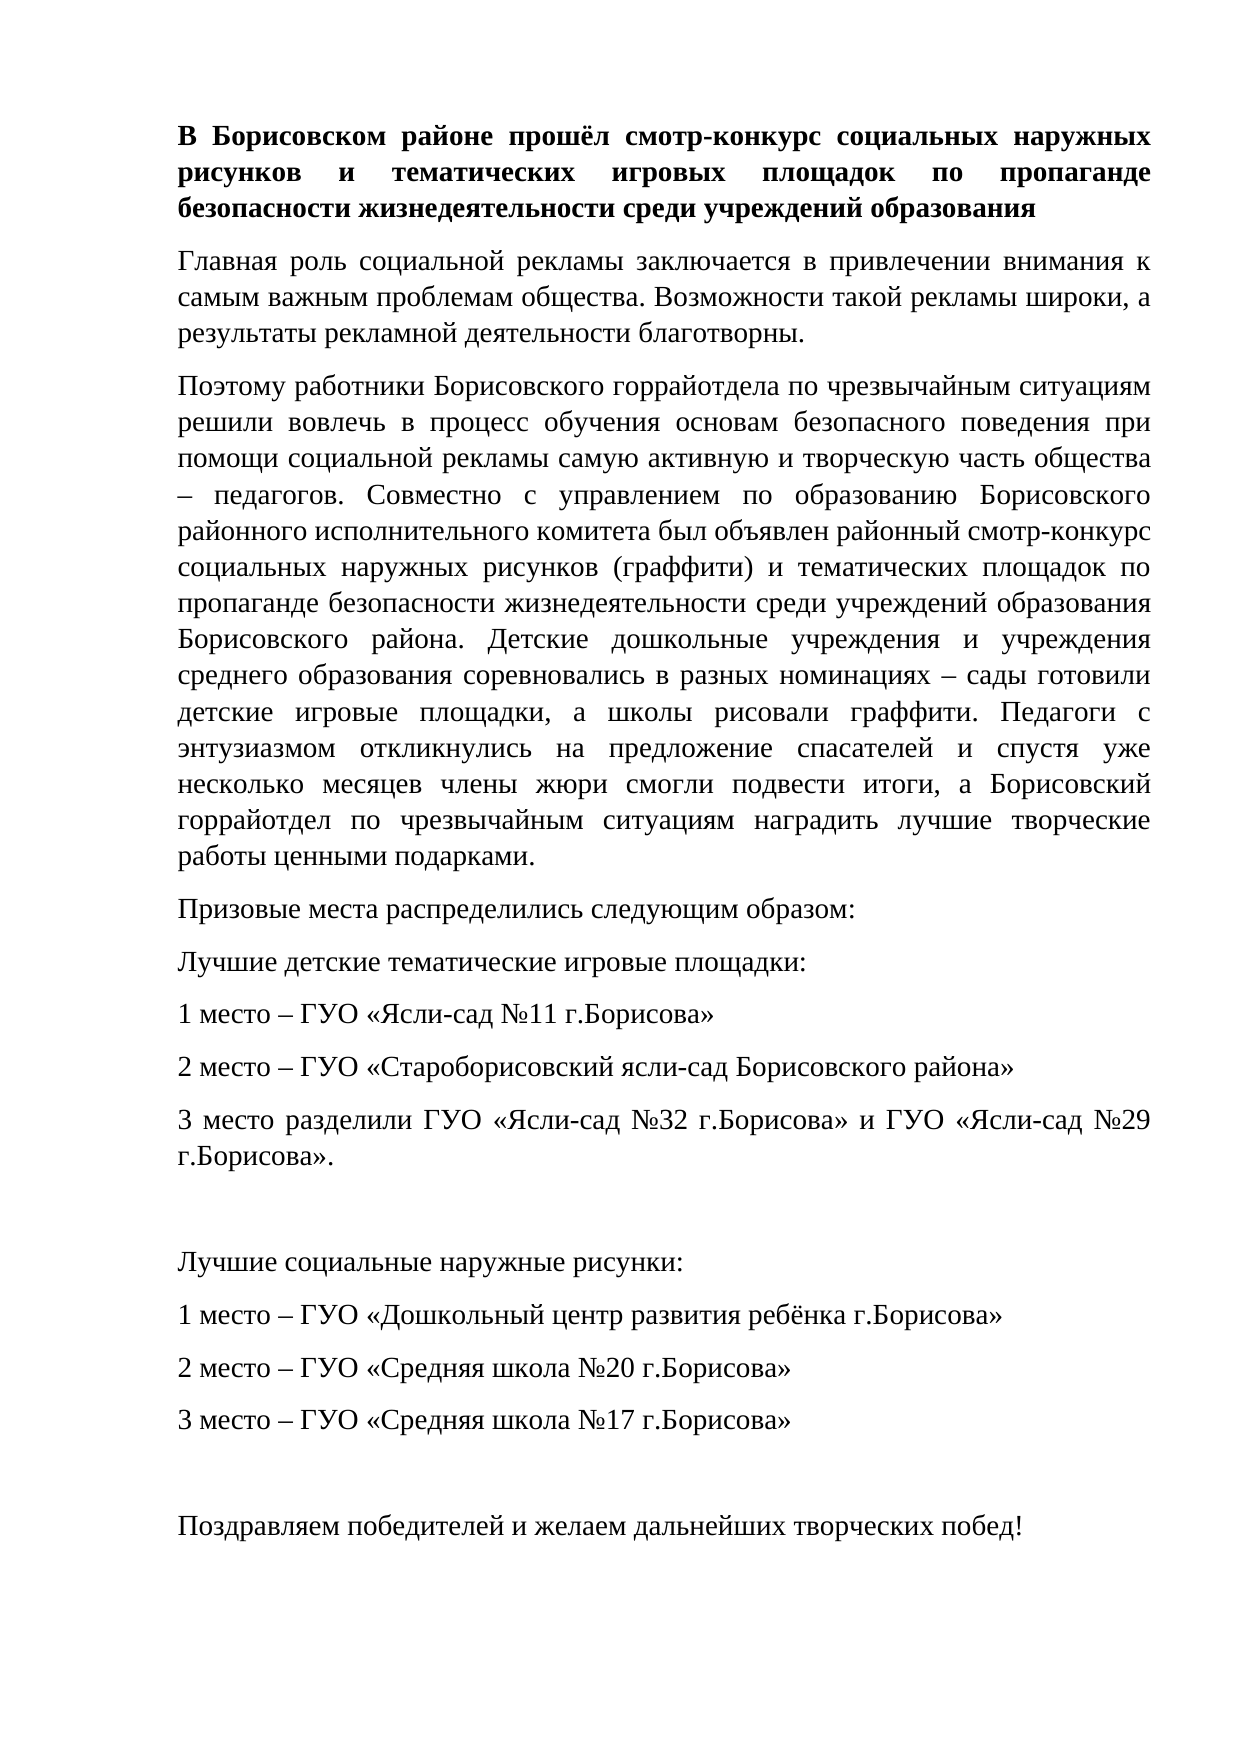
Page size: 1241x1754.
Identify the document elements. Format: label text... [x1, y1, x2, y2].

text 2 место – ГУО «Староборисовский ясли-сад Борисовского района» [177, 1049, 1152, 1083]
text 3 место – ГУО «Средняя школа №17 г.Борисова» [177, 1402, 1152, 1436]
text В Борисовском районе прошёл смотр-конкурс социальных наружных рисунков и тематических игровых площадок по пропаганде безопасности жизнедеятельности среди учреждений образования [177, 118, 1152, 224]
text Поэтому работники Борисовского горрайотдела по чрезвычайным ситуациям решили вовлечь в процесс обучения основам безопасного поведения при помощи социальной рекламы самую активную и творческую часть общества – педагогов. Совместно с управлением по образованию Борисовского районного исполнительного комитета был объявлен районный смотр-конкурс социальных наружных рисунков (граффити) и тематических площадок по пропаганде безопасности жизнедеятельности среди учреждений образования Борисовского района. Детские дошкольные учреждения и учреждения среднего образования соревновались в разных номинациях – сады готовили детские игровые площадки, а школы рисовали граффити. Педагоги с энтузиазмом откликнулись на предложение спасателей и спустя уже несколько месяцев члены жюри смогли подвести итоги, а Борисовский горрайотдел по чрезвычайным ситуациям наградить лучшие творческие работы ценными подарками. [177, 368, 1152, 872]
text Лучшие социальные наружные рисунки: [177, 1244, 1152, 1278]
text 1 место – ГУО «Ясли-сад №11 г.Борисова» [177, 997, 1152, 1030]
text Главная роль социальной рекламы заключается в привлечении внимания к самым важным проблемам общества. Возможности такой рекламы широки, а результаты рекламной деятельности благотворны. [177, 243, 1152, 349]
text Поздравляем победителей и желаем дальнейших творческих побед! [177, 1508, 1152, 1542]
text 3 место разделили ГУО «Ясли-сад №32 г.Борисова» и ГУО «Ясли-сад №29 г.Борисова». [177, 1102, 1152, 1172]
text 2 место – ГУО «Средняя школа №20 г.Борисова» [177, 1350, 1152, 1383]
text Лучшие детские тематические игровые площадки: [177, 944, 1152, 977]
text Призовые места распределились следующим образом: [177, 891, 1152, 924]
text 1 место – ГУО «Дошкольный центр развития ребёнка г.Борисова» [177, 1297, 1152, 1330]
